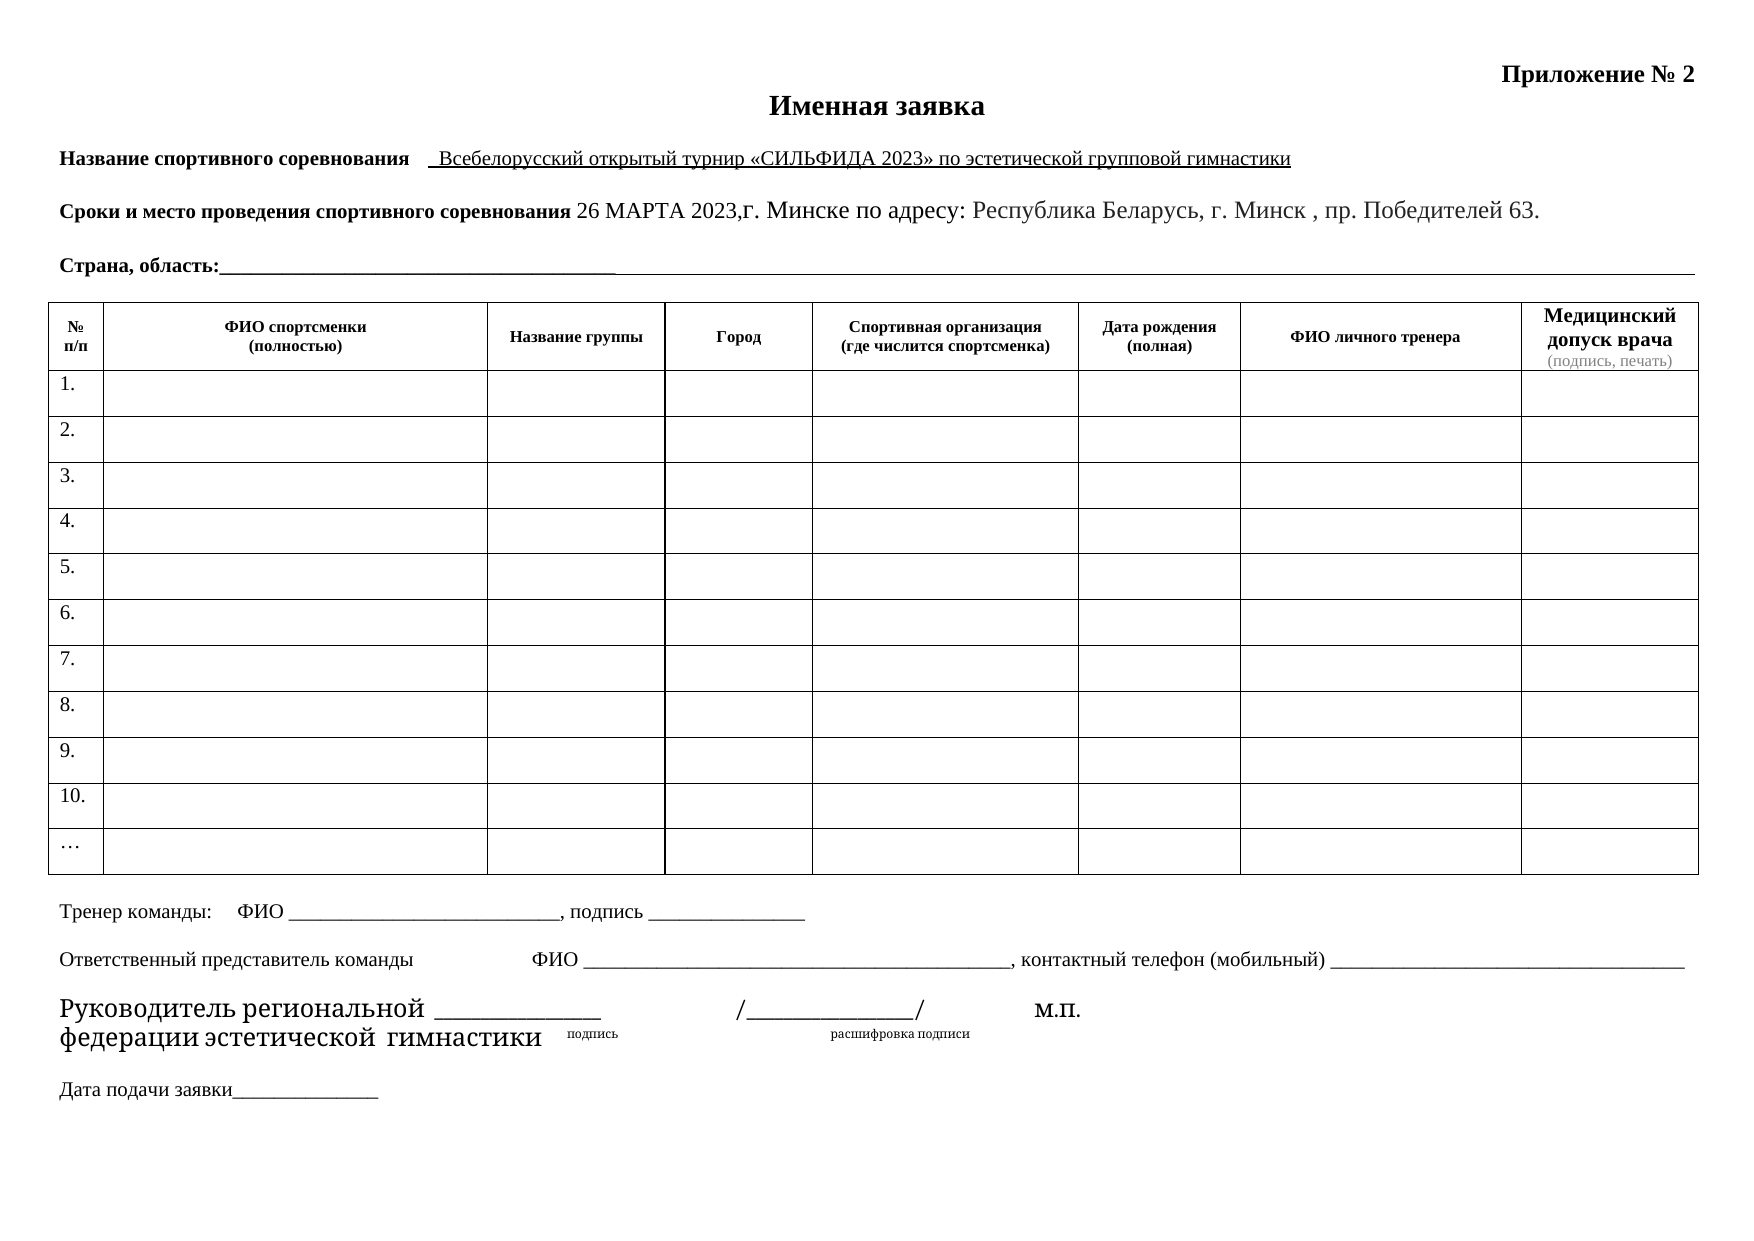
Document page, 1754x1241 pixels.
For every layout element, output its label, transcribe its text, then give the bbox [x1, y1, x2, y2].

table_cell [1522, 463, 1698, 507]
table_cell 10. [49, 784, 103, 828]
table_cell [1241, 417, 1521, 462]
text Сроки и место проведения спортивного соревнования 26 МАРТА 2023,г. Минске по адресу: Республика Беларусь, г. Минск , пр. Победителей 63. [59, 193, 1695, 225]
table_cell [104, 646, 487, 691]
table_cell [488, 600, 664, 645]
table_cell [1522, 600, 1698, 645]
table_cell [813, 463, 1078, 507]
table_header ФИО спортсменки (полностью) [104, 303, 487, 370]
table_cell [666, 738, 812, 782]
table_cell [1079, 509, 1240, 553]
text Приложение № 2 [59, 59, 1695, 88]
table_cell [813, 371, 1078, 416]
table_cell [1241, 463, 1521, 507]
table_cell [104, 738, 487, 782]
table_cell 3. [49, 463, 103, 507]
table_cell [1522, 829, 1698, 874]
text Дата подачи заявки______________ [59, 1077, 1695, 1101]
table_cell [1079, 463, 1240, 507]
table_cell [488, 829, 664, 874]
table_cell [1079, 738, 1240, 782]
table_header Название группы [488, 303, 664, 370]
table_cell 4. [49, 509, 103, 553]
table_cell [813, 554, 1078, 599]
table_cell [104, 692, 487, 737]
table_cell [813, 417, 1078, 462]
table_cell [1522, 646, 1698, 691]
text Тренер команды: ФИО __________________________, подпись _______________ [59, 899, 1695, 923]
table_cell [1522, 784, 1698, 828]
table_cell [1079, 646, 1240, 691]
table_cell [1522, 554, 1698, 599]
table_cell 1. [49, 371, 103, 416]
table_cell [1241, 600, 1521, 645]
text Название спортивного соревнования Всебелорусский открытый турнир «СИЛЬФИДА 2023» по эстетической групповой гимнастики [59, 145, 1695, 169]
table_cell [1241, 738, 1521, 782]
table_cell [666, 600, 812, 645]
table_cell [813, 600, 1078, 645]
text Руководитель региональной __________________ /__________________/ м.п. [59, 995, 1695, 1024]
table_header Дата рождения (полная) [1079, 303, 1240, 370]
table_header Город [666, 303, 812, 370]
table_header Спортивная организация (где числится спортсменка) [813, 303, 1078, 370]
table_cell [104, 829, 487, 874]
table_cell [488, 554, 664, 599]
table_cell [1079, 554, 1240, 599]
table_cell [488, 738, 664, 782]
table_cell 9. [49, 738, 103, 782]
table_cell 2. [49, 417, 103, 462]
table_cell [666, 692, 812, 737]
table_cell [488, 371, 664, 416]
table_cell [813, 509, 1078, 553]
table_cell [666, 509, 812, 553]
table_header Медицинский допуск врача (подпись, печать) [1522, 303, 1698, 370]
table_cell [1522, 371, 1698, 416]
table_cell [488, 417, 664, 462]
table_cell [813, 784, 1078, 828]
table_cell [1522, 417, 1698, 462]
table_cell [488, 646, 664, 691]
table_header № п/п [49, 303, 103, 370]
table_cell [104, 371, 487, 416]
table_cell [666, 784, 812, 828]
table_cell [104, 554, 487, 599]
table_cell [666, 554, 812, 599]
table_cell [1241, 646, 1521, 691]
table_cell [1241, 371, 1521, 416]
table_cell [1241, 692, 1521, 737]
table_cell [104, 784, 487, 828]
table_cell [666, 646, 812, 691]
table_cell [1522, 509, 1698, 553]
table_cell [1522, 692, 1698, 737]
table_cell [104, 463, 487, 507]
table_cell [1241, 829, 1521, 874]
table_cell [666, 371, 812, 416]
table_cell 8. [49, 692, 103, 737]
table_cell [813, 738, 1078, 782]
text Ответственный представитель команды ФИО _________________________________________, контактный телефон (мобильный) __________________________________ [59, 947, 1695, 971]
table_cell [1522, 738, 1698, 782]
table_cell [666, 463, 812, 507]
table_cell [1079, 600, 1240, 645]
table_cell [1079, 784, 1240, 828]
table_cell 6. [49, 600, 103, 645]
table_cell 7. [49, 646, 103, 691]
table_cell [104, 417, 487, 462]
table_cell [666, 829, 812, 874]
table_cell [1241, 784, 1521, 828]
table_cell [488, 509, 664, 553]
table_cell [813, 829, 1078, 874]
table_cell [1079, 371, 1240, 416]
table_cell [488, 784, 664, 828]
table_cell [488, 692, 664, 737]
table_cell [104, 600, 487, 645]
table_cell [666, 417, 812, 462]
table_cell [1241, 509, 1521, 553]
table_cell [104, 509, 487, 553]
text Страна, область:______________________________________ [59, 253, 1695, 277]
table_cell 5. [49, 554, 103, 599]
table_cell [813, 692, 1078, 737]
text федерации эстетической гимнастики подпись расшифровка подписи [59, 1024, 1695, 1053]
table_cell [1079, 417, 1240, 462]
table_cell [1079, 829, 1240, 874]
table_cell [1241, 554, 1521, 599]
table_cell [813, 646, 1078, 691]
table_header ФИО личного тренера [1241, 303, 1521, 370]
table_cell … [49, 829, 103, 874]
table_cell [488, 463, 664, 507]
table_cell [1079, 692, 1240, 737]
text Именная заявка [59, 88, 1695, 121]
